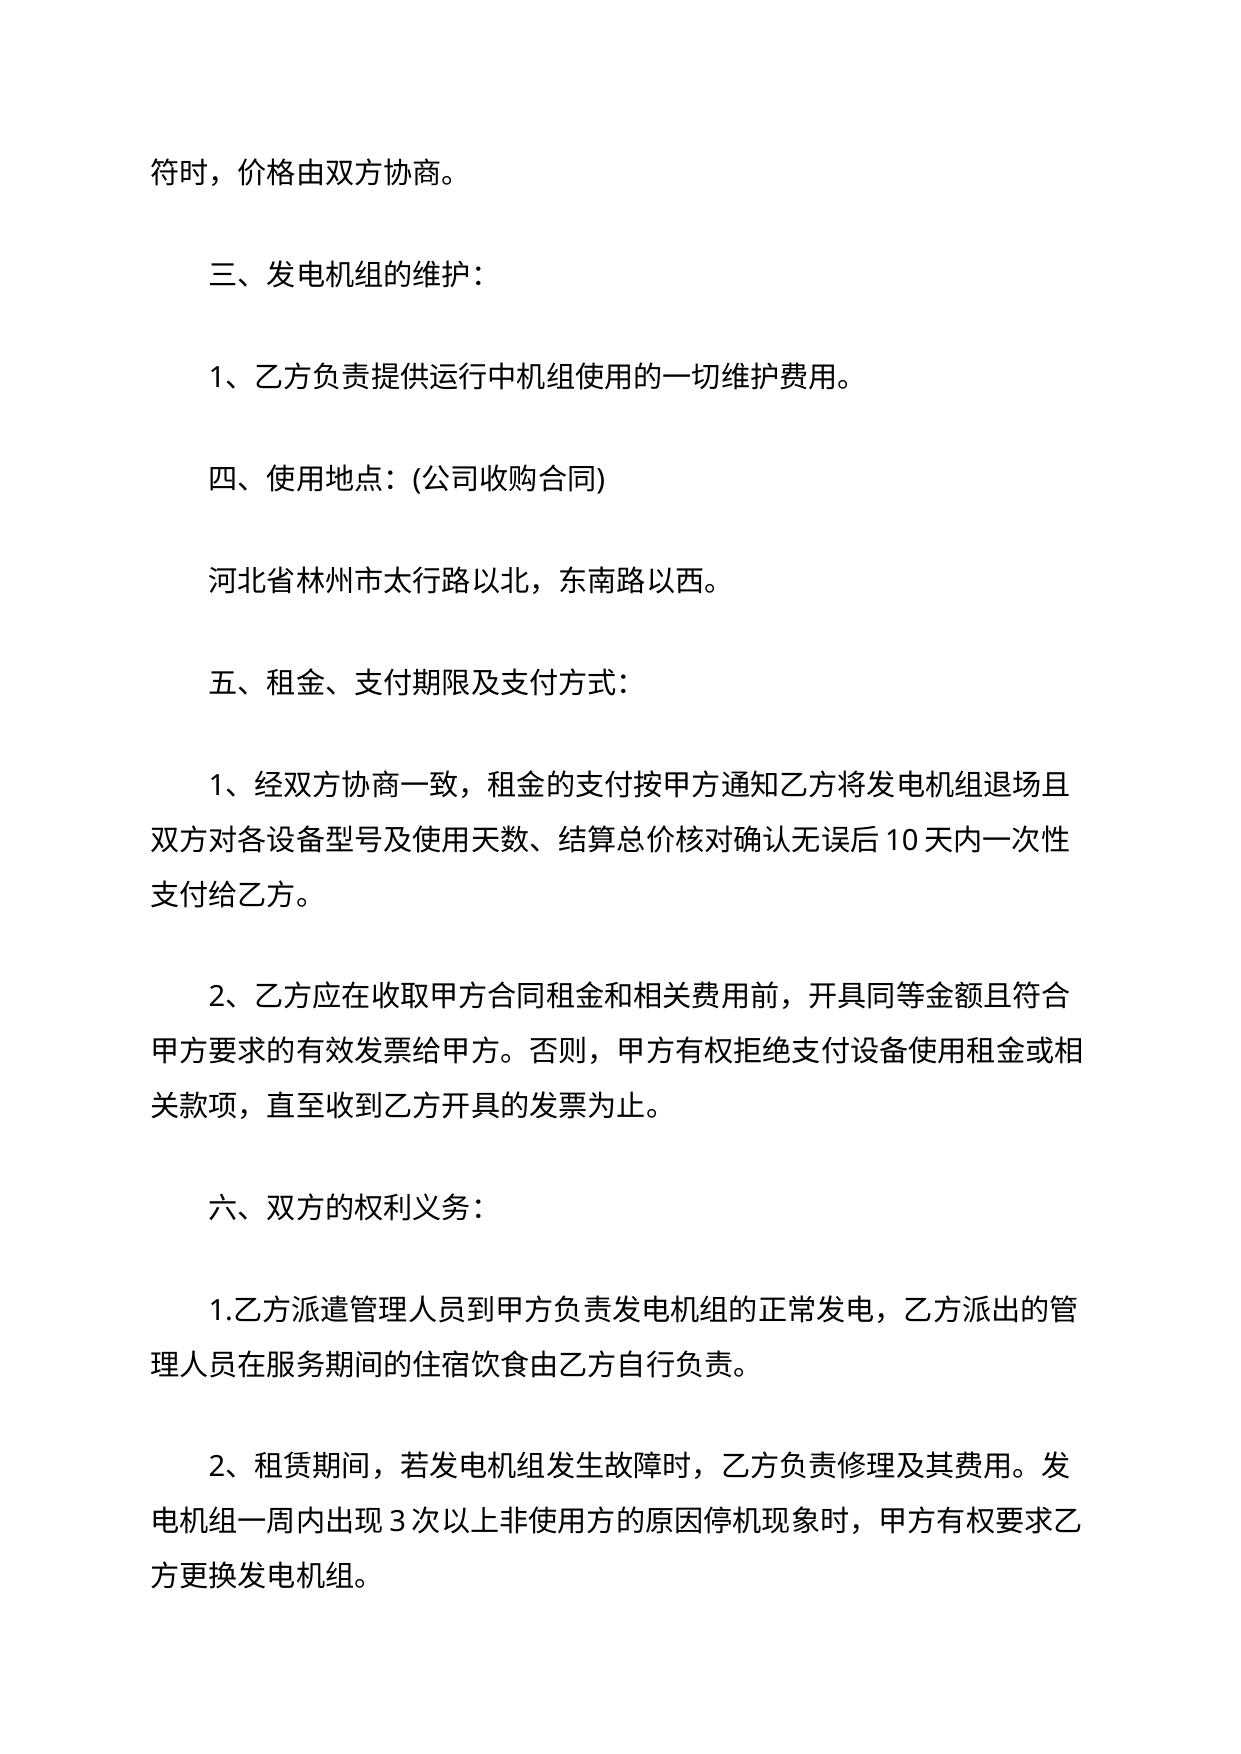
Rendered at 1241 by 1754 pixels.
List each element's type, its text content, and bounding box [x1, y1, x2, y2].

text 三、发电机组的维护： [150, 252, 1090, 294]
text 2、租赁期间，若发电机组发生故障时，乙方负责修理及其费用。发电机组一周内出现3次以上非使用方的原因停机现象时，甲方有权要求乙方更换发电机组。 [150, 1443, 1090, 1595]
text 1、乙方负责提供运行中机组使用的一切维护费用。 [150, 353, 1090, 396]
text 1、经双方协商一致，租金的支付按甲方通知乙方将发电机组退场且双方对各设备型号及使用天数、结算总价核对确认无误后10天内一次性支付给乙方。 [150, 761, 1090, 913]
text 五、租金、支付期限及支付方式： [150, 659, 1090, 702]
text 四、使用地点：(公司收购合同) [150, 456, 1090, 498]
text 2、乙方应在收取甲方合同租金和相关费用前，开具同等金额且符合甲方要求的有效发票给甲方。否则，甲方有权拒绝支付设备使用租金或相关款项，直至收到乙方开具的发票为止。 [150, 973, 1090, 1125]
text 河北省林州市太行路以北，东南路以西。 [150, 557, 1090, 600]
text 1.乙方派遣管理人员到甲方负责发电机组的正常发电，乙方派出的管理人员在服务期间的住宿饮食由乙方自行负责。 [150, 1286, 1090, 1383]
text 六、双方的权利义务： [150, 1184, 1090, 1227]
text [150, 150, 1090, 192]
